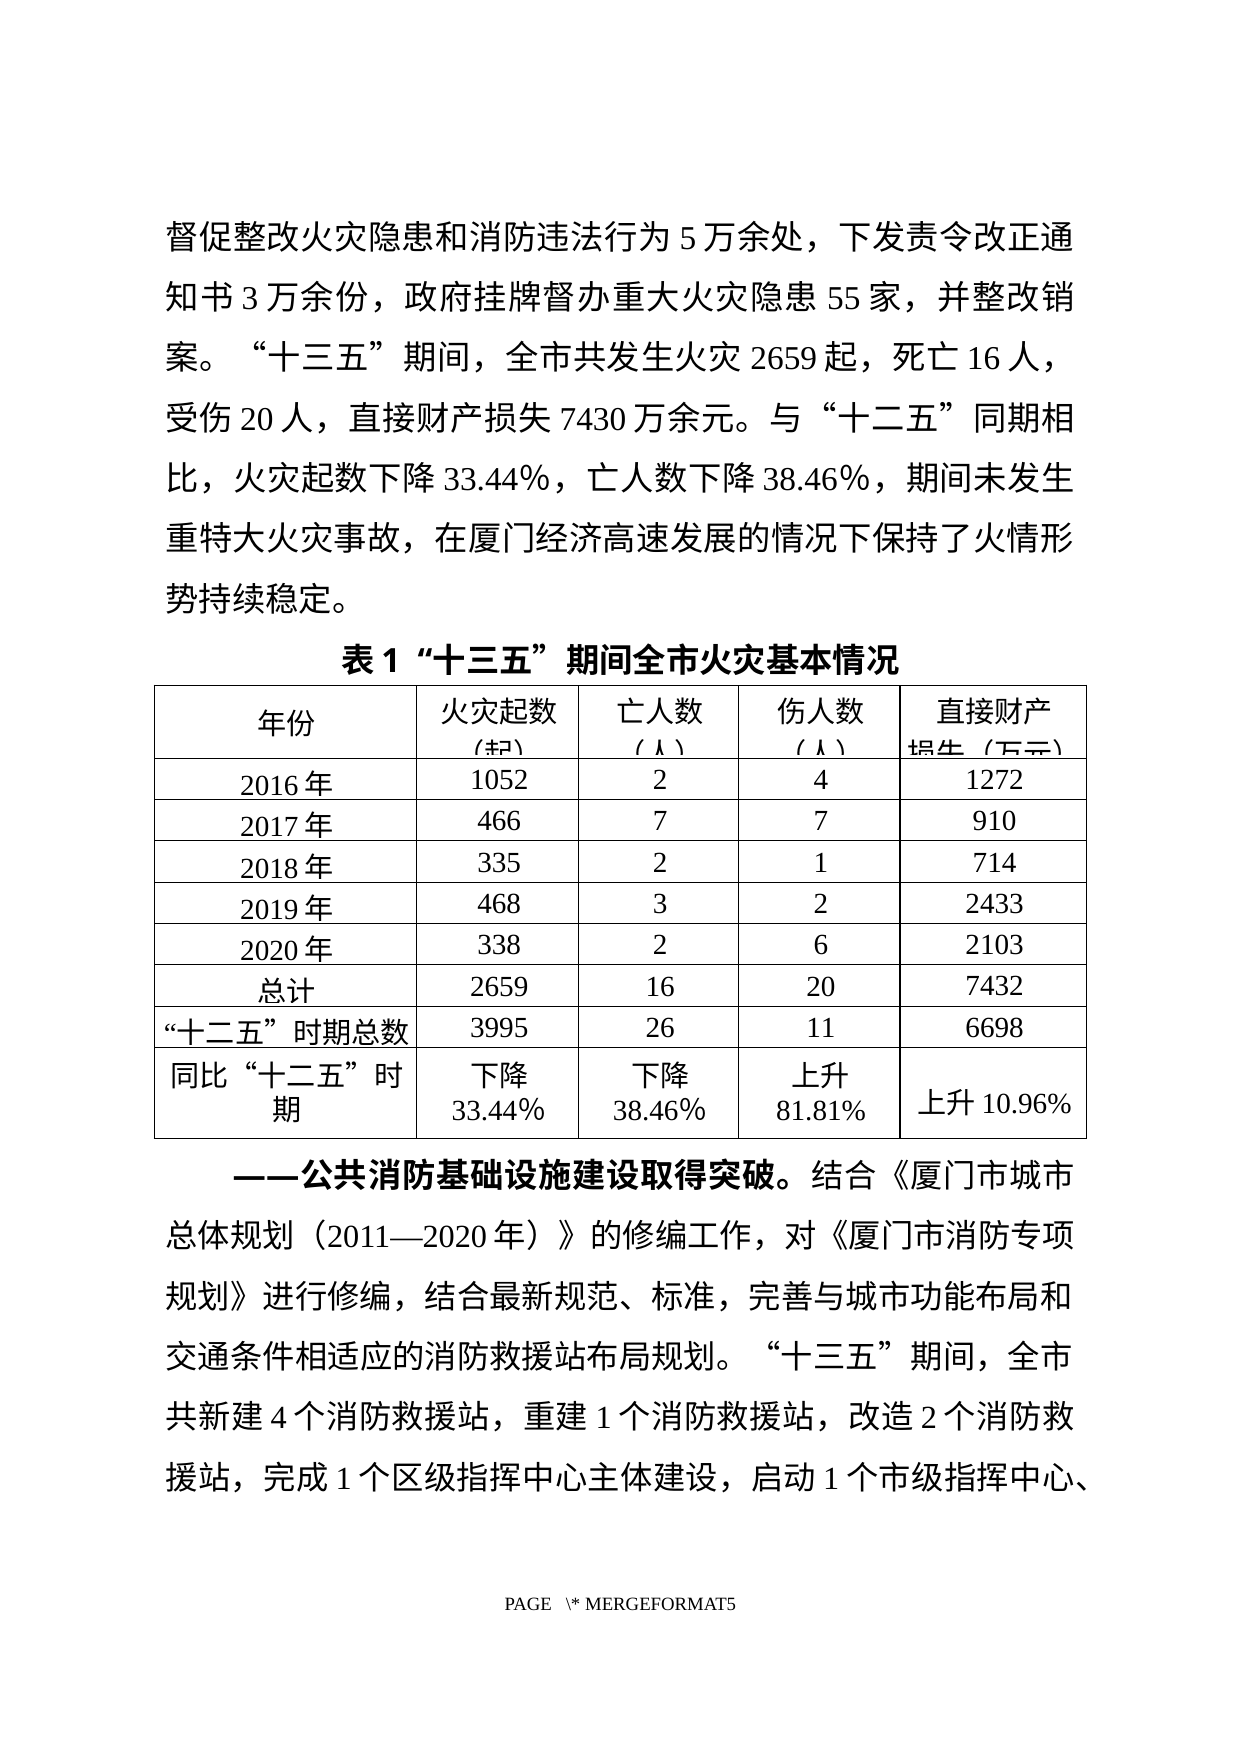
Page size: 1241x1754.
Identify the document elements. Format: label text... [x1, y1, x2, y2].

table_cell 总计 [155, 965, 416, 1006]
table_cell 1 [739, 841, 899, 882]
table_cell 下降33.44％ [417, 1048, 578, 1138]
table_cell 2 [739, 883, 899, 923]
table_cell 2017年 [155, 800, 416, 840]
table_cell 下降38.46％ [579, 1048, 738, 1138]
table_cell 3995 [417, 1007, 578, 1047]
table_cell 7432 [901, 965, 1086, 1006]
table_cell 7 [739, 800, 899, 840]
table_cell 468 [417, 883, 578, 923]
table_cell 6698 [901, 1007, 1086, 1047]
table_cell 上升81.81% [739, 1048, 899, 1138]
table_cell 7 [579, 800, 738, 840]
table_cell 11 [739, 1007, 899, 1047]
text 表1 “十三五”期间全市火灾基本情况 [165, 623, 1075, 684]
table_cell 466 [417, 800, 578, 840]
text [165, 201, 1075, 623]
table_cell 26 [579, 1007, 738, 1047]
table_cell 6 [739, 924, 899, 964]
table_cell 20 [739, 965, 899, 1006]
table_cell 714 [901, 841, 1086, 882]
table_cell 2659 [417, 965, 578, 1006]
table_cell 2433 [901, 883, 1086, 923]
table_cell 2019年 [155, 883, 416, 923]
table_cell 338 [417, 924, 578, 964]
table_cell 2016年 [155, 759, 416, 799]
table_header 火灾起数 （起） [417, 686, 578, 758]
table_cell 2 [579, 759, 738, 799]
table_cell 2103 [901, 924, 1086, 964]
table_cell 335 [417, 841, 578, 882]
table_cell 16 [579, 965, 738, 1006]
table_cell 3 [579, 883, 738, 923]
table_cell 2 [579, 924, 738, 964]
table_header 年份 [155, 686, 416, 758]
table_cell 2020年 [155, 924, 416, 964]
table_cell 4 [739, 759, 899, 799]
table_header 直接财产 损失（万元） （万元） [901, 686, 1086, 758]
table_header 伤人数 （人） [739, 686, 899, 758]
table_cell 910 [901, 800, 1086, 840]
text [165, 1139, 1075, 1501]
table_cell 1272 [901, 759, 1086, 799]
table_cell 2018年 [155, 841, 416, 882]
table_cell 上升10.96% [901, 1048, 1086, 1138]
table_cell 1052 [417, 759, 578, 799]
table_cell 同比“十二五”时期 [155, 1048, 416, 1138]
table_header 亡人数 （人） [579, 686, 738, 758]
table_cell “十二五”时期总数 [155, 1007, 416, 1047]
table_cell 2 [579, 841, 738, 882]
